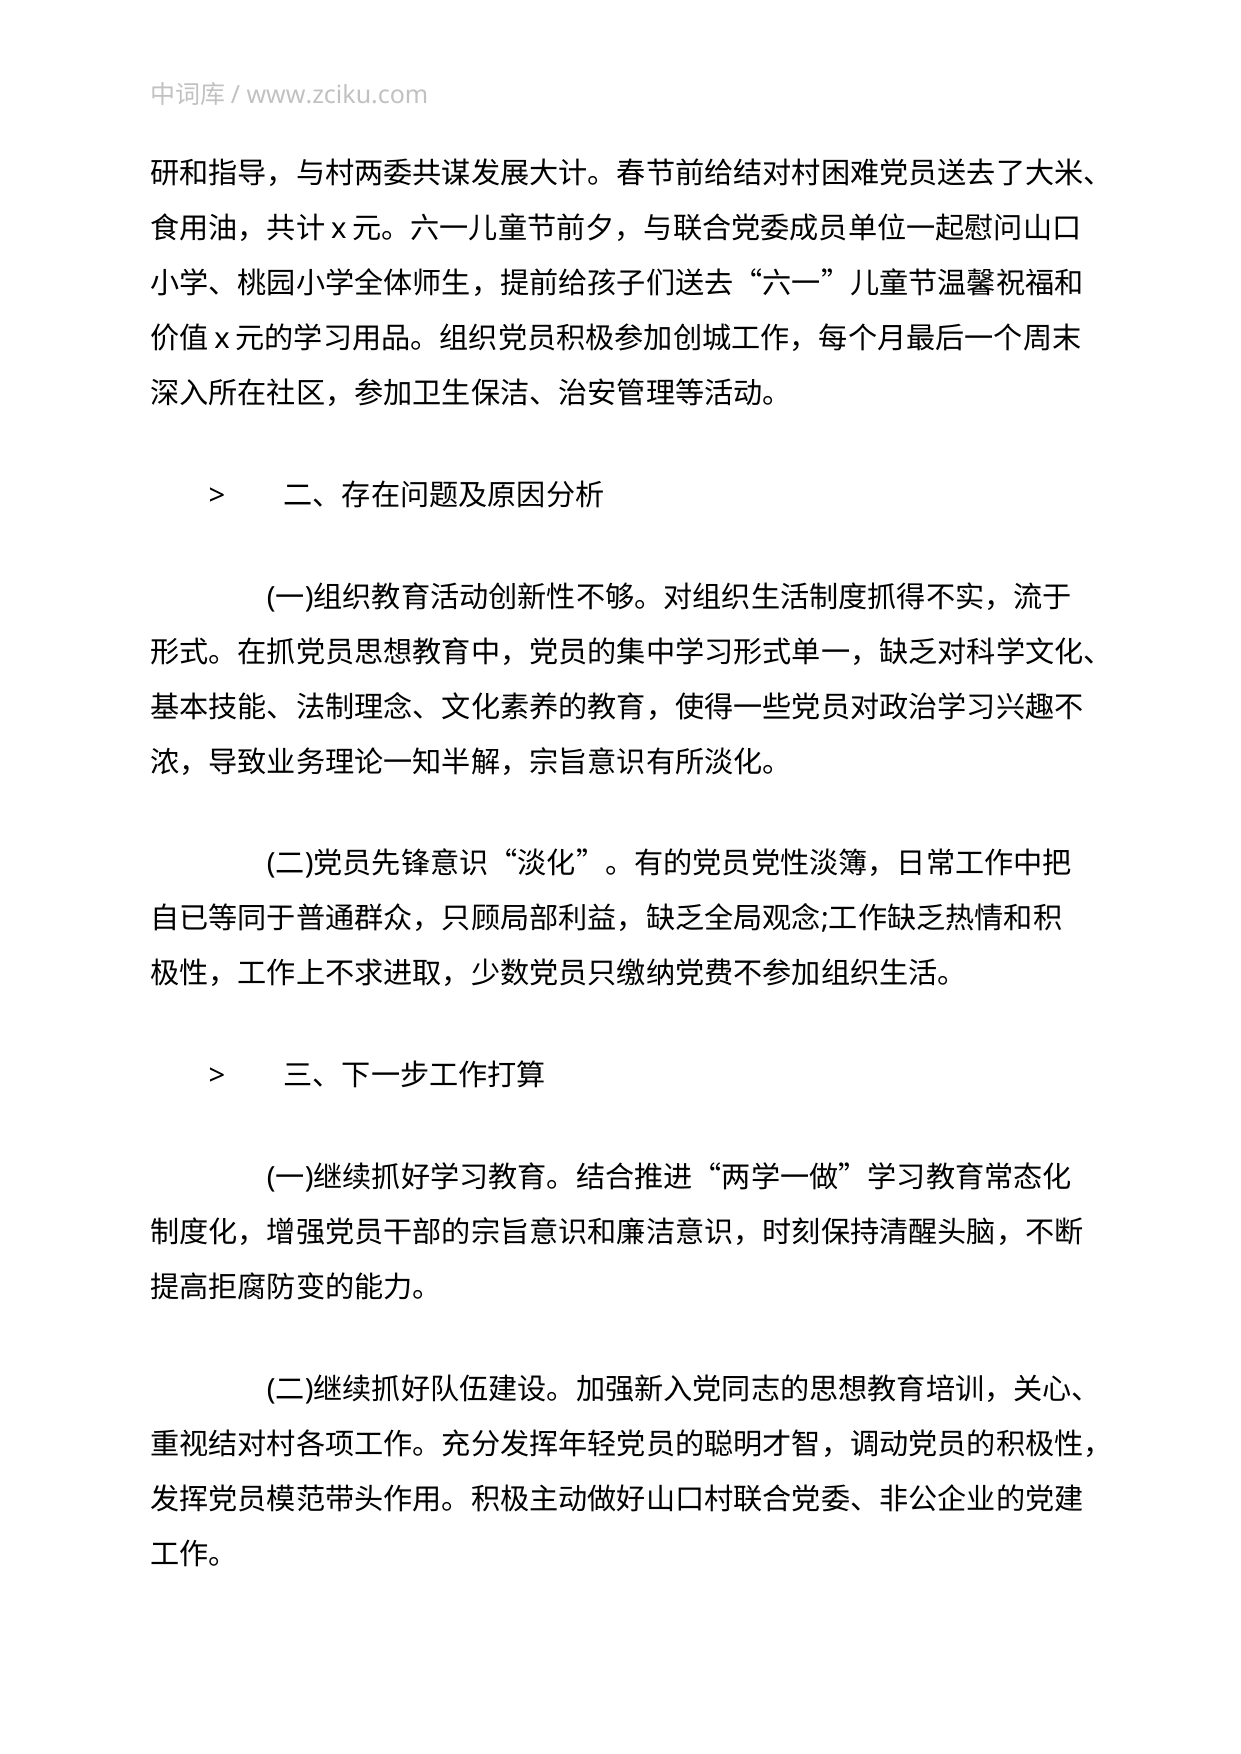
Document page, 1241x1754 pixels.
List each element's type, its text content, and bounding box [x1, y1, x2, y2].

text > 二、存在问题及原因分析 [150, 472, 1090, 514]
text (二)党员先锋意识“淡化”。有的党员党性淡簿，日常工作中把自已等同于普通群众，只顾局部利益，缺乏全局观念;工作缺乏热情和积极性，工作上不求进取，少数党员只缴纳党费不参加组织生活。 [150, 840, 1090, 992]
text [150, 150, 1090, 412]
text (一)继续抓好学习教育。结合推进“两学一做”学习教育常态化制度化，增强党员干部的宗旨意识和廉洁意识，时刻保持清醒头脑，不断提高拒腐防变的能力。 [150, 1154, 1090, 1306]
text (二)继续抓好队伍建设。加强新入党同志的思想教育培训，关心、重视结对村各项工作。充分发挥年轻党员的聪明才智，调动党员的积极性，发挥党员模范带头作用。积极主动做好山口村联合党委、非公企业的党建工作。 [150, 1366, 1090, 1573]
text (一)组织教育活动创新性不够。对组织生活制度抓得不实，流于形式。在抓党员思想教育中，党员的集中学习形式单一，缺乏对科学文化、基本技能、法制理念、文化素养的教育，使得一些党员对政治学习兴趣不浓，导致业务理论一知半解，宗旨意识有所淡化。 [150, 573, 1090, 781]
text > 三、下一步工作打算 [150, 1052, 1090, 1094]
